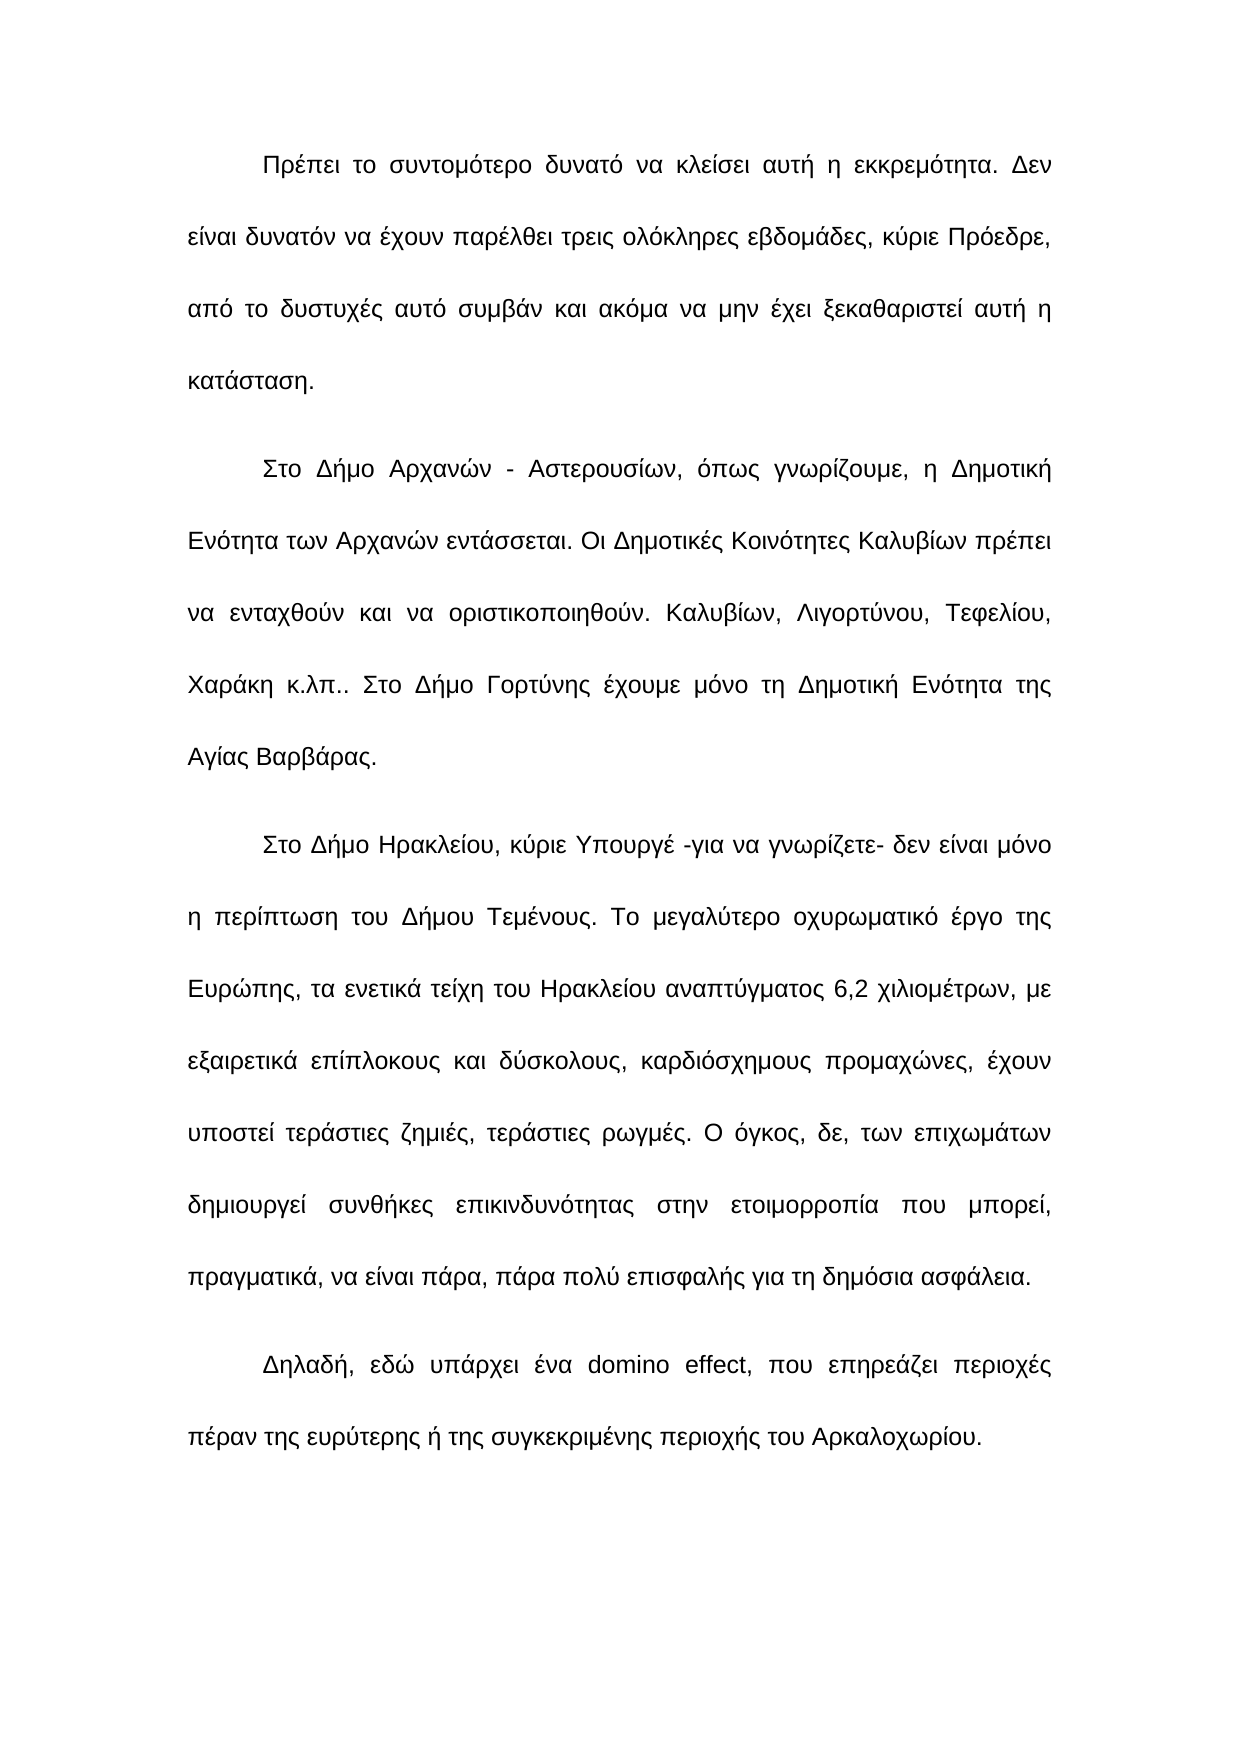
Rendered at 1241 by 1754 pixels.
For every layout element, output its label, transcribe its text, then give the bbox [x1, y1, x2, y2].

text Στο Δήμο Αρχανών - Αστερουσίων, όπως γνωρίζουμε, η Δημοτική Ενότητα των Αρχανών εντάσσεται. Οι Δημοτικές Κοινότητες Καλυβίων πρέπει να ενταχθούν και να οριστικοποιηθούν. Καλυβίων, Λιγορτύνου, Τεφελίου, Χαράκη κ.λπ.. Στο Δήμο Γορτύνης έχουμε μόνο τη Δημοτική Ενότητα της Αγίας Βαρβάρας. [187, 454, 1053, 770]
text Δηλαδή, εδώ υπάρχει ένα domino effect, που επηρεάζει περιοχές πέραν της ευρύτερης ή της συγκεκριμένης περιοχής του Αρκαλοχωρίου. [187, 1350, 1053, 1451]
text Στο Δήμο Ηρακλείου, κύριε Υπουργέ -για να γνωρίζετε- δεν είναι μόνο η περίπτωση του Δήμου Τεμένους. Το μεγαλύτερο οχυρωματικό έργο της Ευρώπης, τα ενετικά τείχη του Ηρακλείου αναπτύγματος 6,2 χιλιομέτρων, με εξαιρετικά επίπλοκους και δύσκολους, καρδιόσχημους προμαχώνες, έχουν υποστεί τεράστιες ζημιές, τεράστιες ρωγμές. Ο όγκος, δε, των επιχωμάτων δημιουργεί συνθήκες επικινδυνότητας στην ετοιμορροπία που μπορεί, πραγματικά, να είναι πάρα, πάρα πολύ επισφαλής για τη δημόσια ασφάλεια. [187, 830, 1053, 1290]
text Πρέπει το συντομότερο δυνατό να κλείσει αυτή η εκκρεμότητα. Δεν είναι δυνατόν να έχουν παρέλθει τρεις ολόκληρες εβδομάδες, κύριε Πρόεδρε, από το δυστυχές αυτό συμβάν και ακόμα να μην έχει ξεκαθαριστεί αυτή η κατάσταση. [187, 150, 1053, 394]
